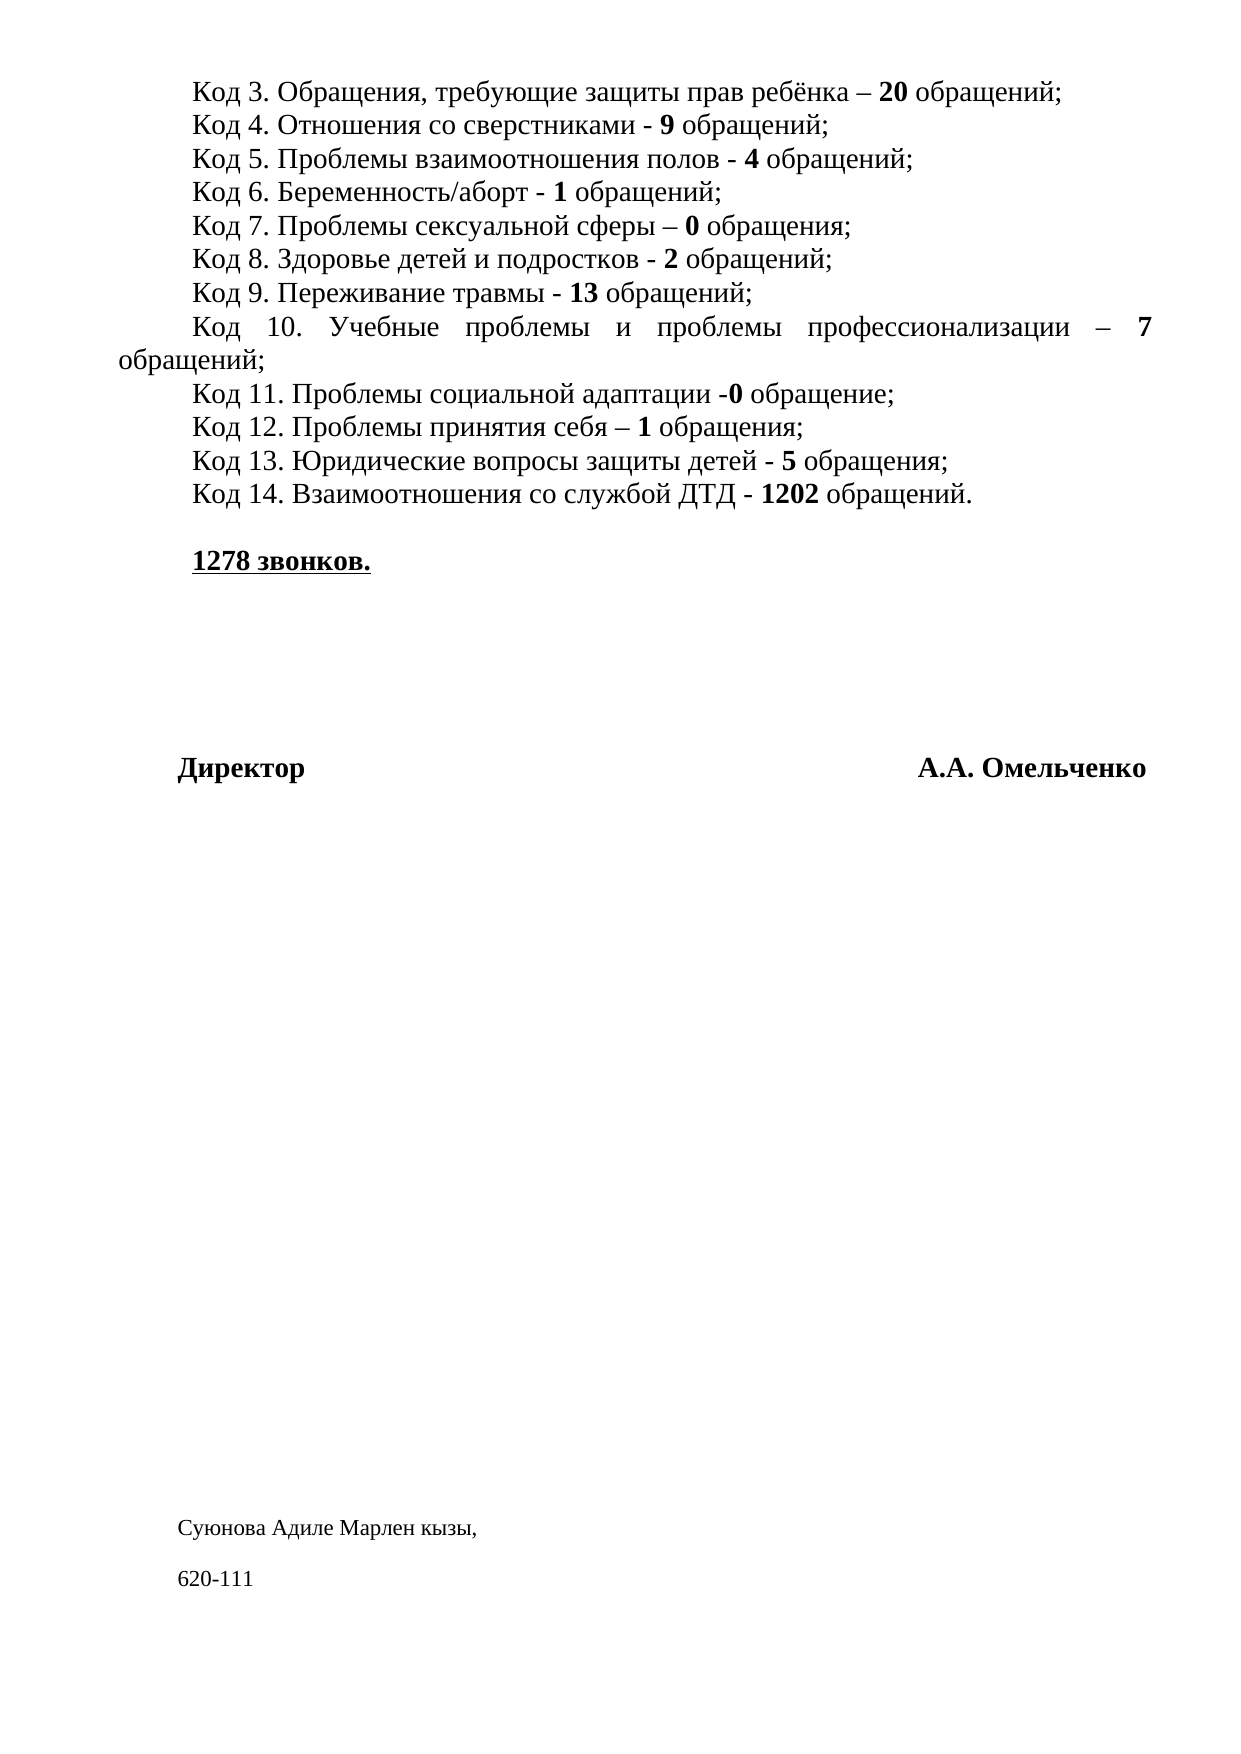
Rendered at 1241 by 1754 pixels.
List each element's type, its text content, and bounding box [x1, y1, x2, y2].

text Директор А.А. Омельченко [177, 750, 1152, 784]
text Код 9. Переживание травмы - 13 обращений; [118, 275, 1152, 309]
text Код 3. Обращения, требующие защиты прав ребёнка – 20 обращений; [118, 74, 1152, 107]
text Код 5. Проблемы взаимоотношения полов - 4 обращений; [118, 141, 1152, 174]
text 1278 звонков. [118, 543, 1152, 577]
text Код 6. Беременность/аборт - 1 обращений; [118, 174, 1152, 208]
text Код 13. Юридические вопросы защиты детей - 5 обращения; [118, 443, 1152, 476]
text Код 10. Учебные проблемы и проблемы профессионализации – 7 обращений; [118, 309, 1152, 376]
text Код 14. Взаимоотношения со службой ДТД - 1202 обращений. [118, 476, 1152, 510]
text Код 4. Отношения со сверстниками - 9 обращений; [118, 107, 1152, 141]
text Код 11. Проблемы социальной адаптации -0 обращение; [118, 376, 1152, 409]
text 620-111 [177, 1565, 1152, 1591]
text Код 8. Здоровье детей и подростков - 2 обращений; [118, 242, 1152, 275]
text Код 7. Проблемы сексуальной сферы – 0 обращения; [118, 208, 1152, 242]
text Код 12. Проблемы принятия себя – 1 обращения; [118, 409, 1152, 443]
text Суюнова Адиле Марлен кызы, [177, 1514, 1152, 1540]
